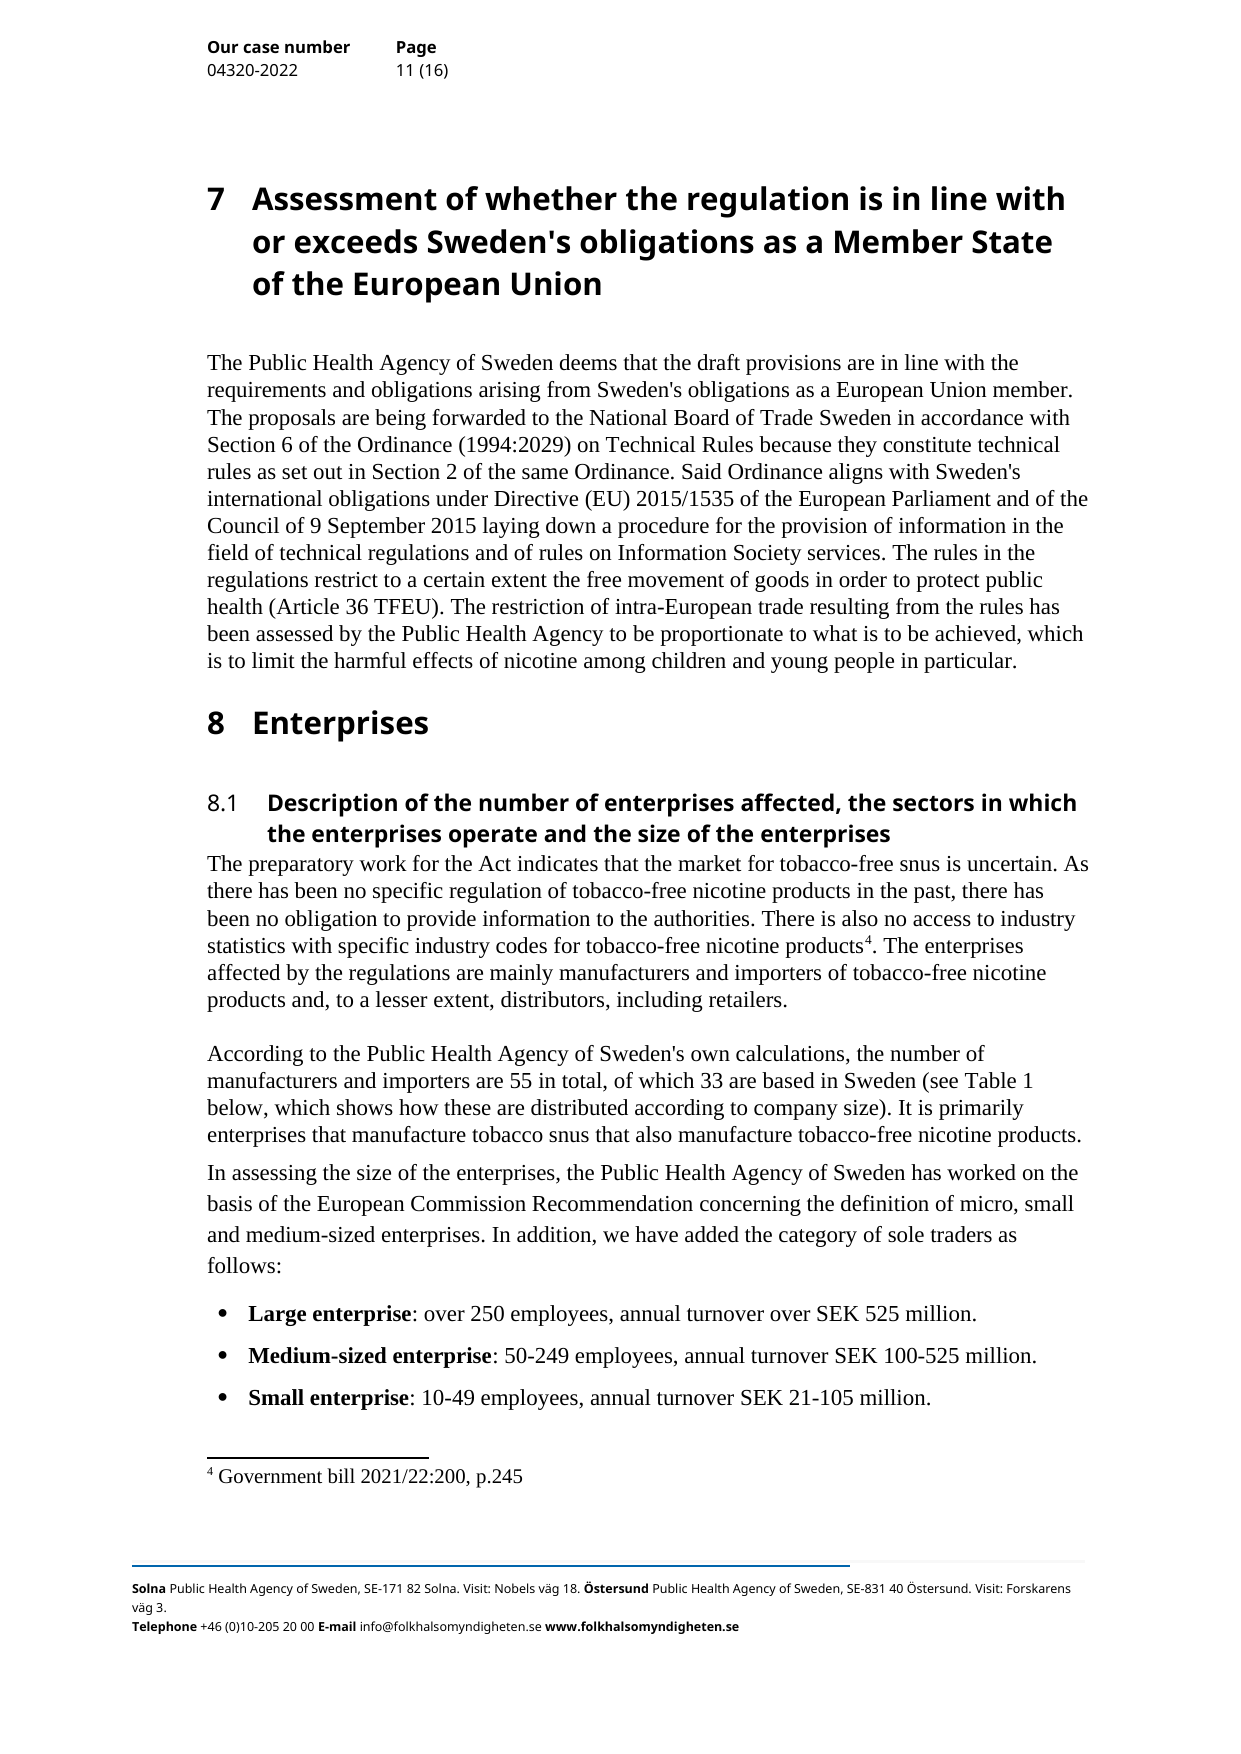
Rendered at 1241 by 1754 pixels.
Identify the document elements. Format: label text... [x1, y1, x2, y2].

subtitle Assessment of whether the regulation is in line with or exceeds Sweden's obligations as a Member State of the European Union [207, 177, 1092, 305]
text In assessing the size of the enterprises, the Public Health Agency of Sweden has worked on the basis of the European Commission Recommendation concerning the definition of micro, small and medium-sized enterprises. In addition, we have added the category of sole traders as follows: [207, 1154, 1092, 1279]
text According to the Public Health Agency of Sweden's own calculations, the number of manufacturers and importers are 55 in total, of which 33 are based in Sweden (see Table 1 below, which shows how these are distributed according to company size). It is primarily enterprises that manufacture tobacco snus that also manufacture tobacco-free nicotine products. [207, 1039, 1092, 1148]
text The Public Health Agency of Sweden deems that the draft provisions are in line with the requirements and obligations arising from Sweden's obligations as a European Union member. The proposals are being forwarded to the National Board of Trade Sweden in accordance with Section 6 of the Ordinance (1994:2029) on Technical Rules because they constitute technical rules as set out in Section 2 of the same Ordinance. Said Ordinance aligns with Sweden's international obligations under Directive (EU) 2015/1535 of the European Parliament and of the Council of 9 September 2015 laying down a procedure for the provision of information in the field of technical regulations and of rules on Information Society services. The rules in the regulations restrict to a certain extent the free movement of goods in order to protect public health (Article 36 TFEU). The restriction of intra-European trade resulting from the rules has been assessed by the Public Health Agency to be proportionate to what is to be achieved, which is to limit the harmful effects of nicotine among children and young people in particular. [207, 349, 1092, 674]
list Medium-sized enterprise: 50-249 employees, annual turnover SEK 100-525 million. [218, 1337, 1092, 1368]
list Large enterprise: over 250 employees, annual turnover over SEK 525 million. [218, 1296, 1092, 1327]
list Small enterprise: 10-49 employees, annual turnover SEK 21-105 million. [218, 1379, 1092, 1410]
text The preparatory work for the Act indicates that the market for tobacco-free snus is uncertain. As there has been no specific regulation of tobacco-free nicotine products in the past, there has been no obligation to provide information to the authorities. There is also no access to industry statistics with specific industry codes for tobacco-free nicotine products. The enterprises affected by the regulations are mainly manufacturers and importers of tobacco-free nicotine products and, to a lesser extent, distributors, including retailers. [207, 850, 1092, 1012]
subtitle Enterprises [207, 701, 1092, 743]
subtitle Description of the number of enterprises affected, the sectors in which the enterprises operate and the size of the enterprises [207, 787, 1092, 850]
